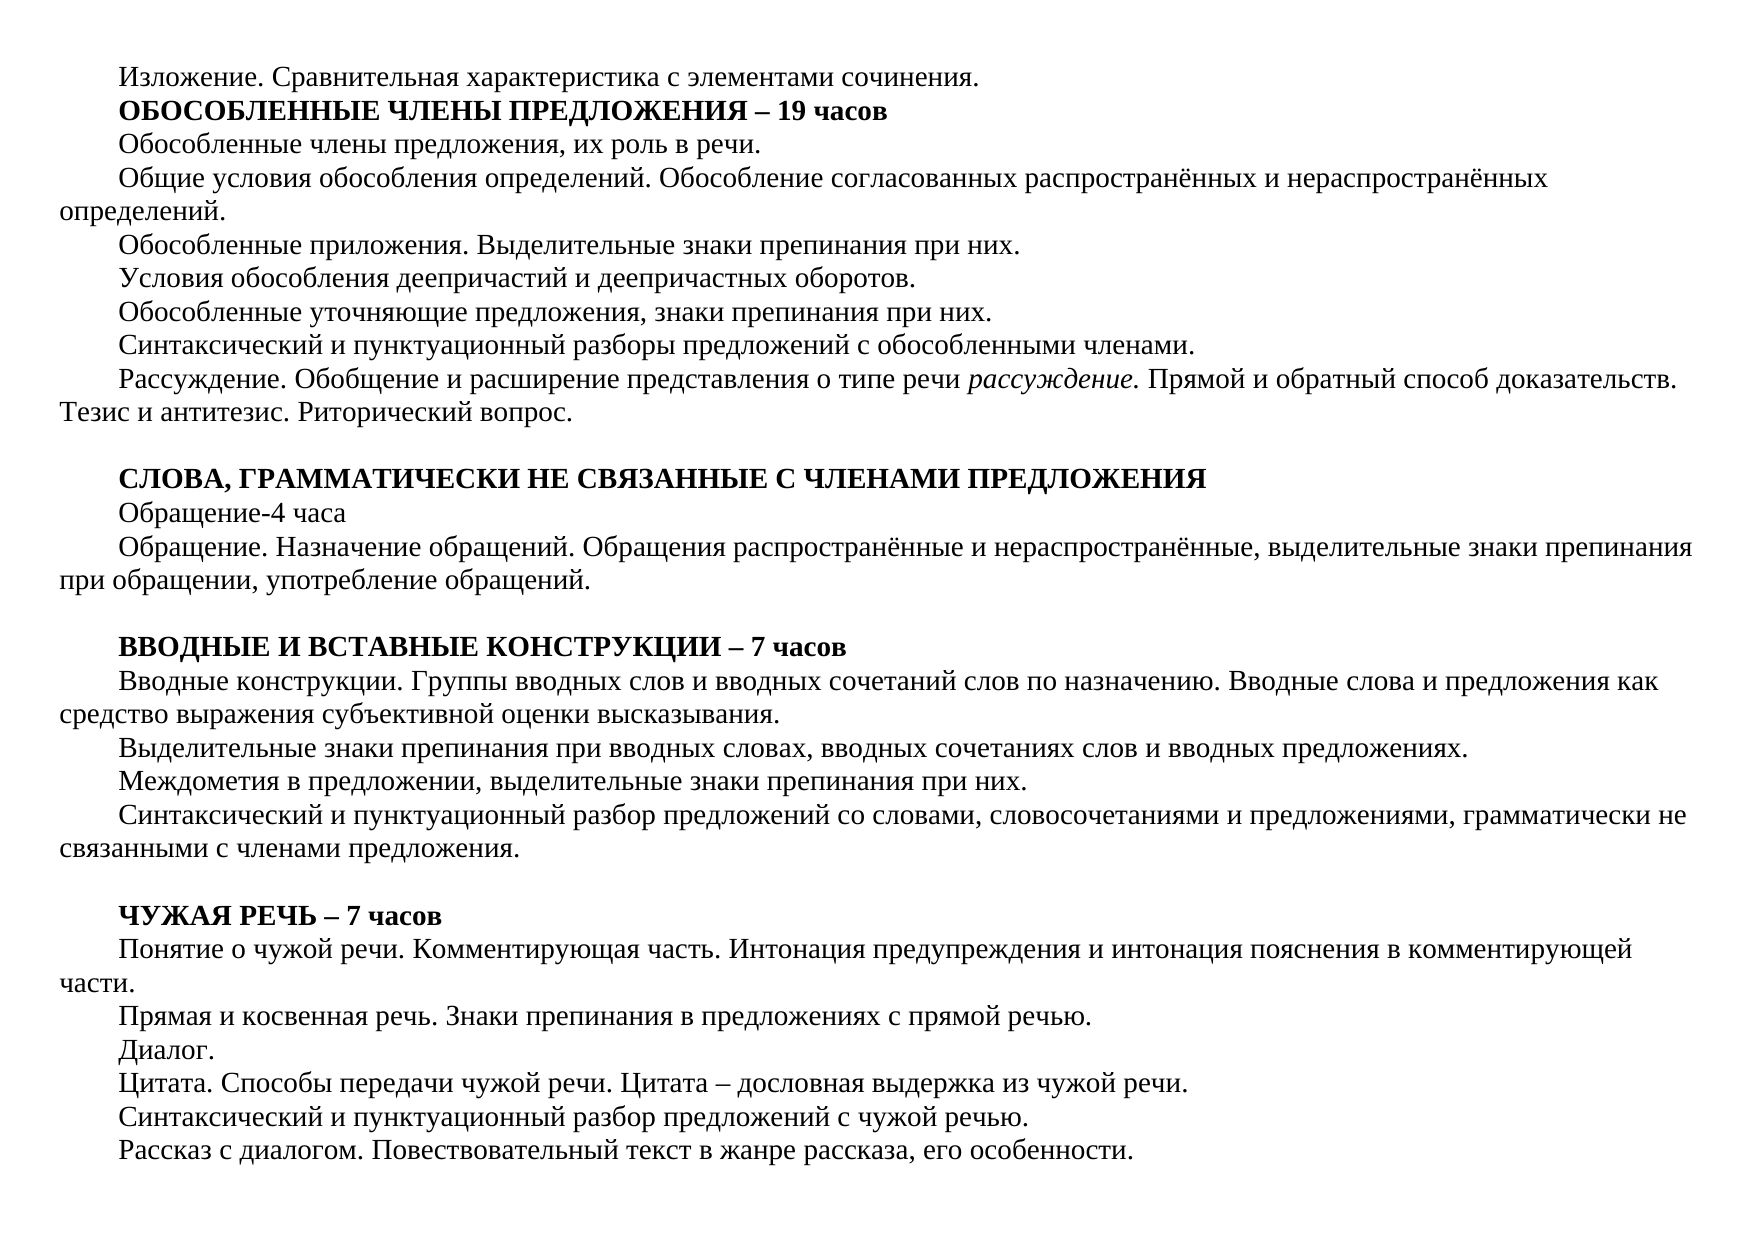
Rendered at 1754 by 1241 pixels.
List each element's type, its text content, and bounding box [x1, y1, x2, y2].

text Общие условия обособления определений. Обособление согласованных распространённых и нераспространённых определений. [59, 160, 1695, 227]
text Обособленные члены предложения, их роль в речи. [59, 126, 1695, 160]
text Синтаксический и пунктуационный разбор предложений с чужой речью. [59, 1099, 1695, 1132]
text Обращение. Назначение обращений. Обращения распространённые и нераспространённые, выделительные знаки препинания при обращении, употребление обращений. [59, 529, 1695, 596]
text Прямая и косвенная речь. Знаки препинания в предложениях с прямой речью. [59, 998, 1695, 1032]
text ОБОСОБЛЕННЫЕ ЧЛЕНЫ ПРЕДЛОЖЕНИЯ – 19 часов [59, 93, 1695, 126]
text Условия обособления деепричастий и деепричастных оборотов. [59, 260, 1695, 294]
text Рассуждение. Обобщение и расширение представления о типе речи рассуждение. Прямой и обратный способ доказательств. Тезис и антитезис. Риторический вопрос. [59, 361, 1695, 428]
text Обращение-4 часа [59, 495, 1695, 529]
text Междометия в предложении, выделительные знаки препинания при них. [59, 763, 1695, 797]
text Рассказ с диалогом. Повествовательный текст в жанре рассказа, его особенности. [59, 1132, 1695, 1166]
text ВВОДНЫЕ И ВСТАВНЫЕ КОНСТРУКЦИИ – 7 часов [59, 629, 1695, 663]
text Понятие о чужой речи. Комментирующая часть. Интонация предупреждения и интонация пояснения в комментирующей части. [59, 931, 1695, 998]
text Вводные конструкции. Группы вводных слов и вводных сочетаний слов по назначению. Вводные слова и предложения как средство выражения субъективной оценки высказывания. [59, 663, 1695, 730]
text Обособленные приложения. Выделительные знаки препинания при них. [59, 227, 1695, 260]
text Диалог. [59, 1032, 1695, 1065]
text Выделительные знаки препинания при вводных словах, вводных сочетаниях слов и вводных предложениях. [59, 730, 1695, 763]
text СЛОВА, ГРАММАТИЧЕСКИ НЕ СВЯЗАННЫЕ С ЧЛЕНАМИ ПРЕДЛОЖЕНИЯ [59, 462, 1695, 495]
text Синтаксический и пунктуационный разборы предложений с обособленными членами. [59, 327, 1695, 361]
text Цитата. Способы передачи чужой речи. Цитата – дословная выдержка из чужой речи. [59, 1065, 1695, 1099]
text ЧУЖАЯ РЕЧЬ – 7 часов [59, 898, 1695, 931]
text Синтаксический и пунктуационный разбор предложений со словами, словосочетаниями и предложениями, грамматически не связанными с членами предложения. [59, 797, 1695, 864]
text Изложение. Сравнительная характеристика с элементами сочинения. [59, 59, 1695, 93]
text Обособленные уточняющие предложения, знаки препинания при них. [59, 294, 1695, 327]
